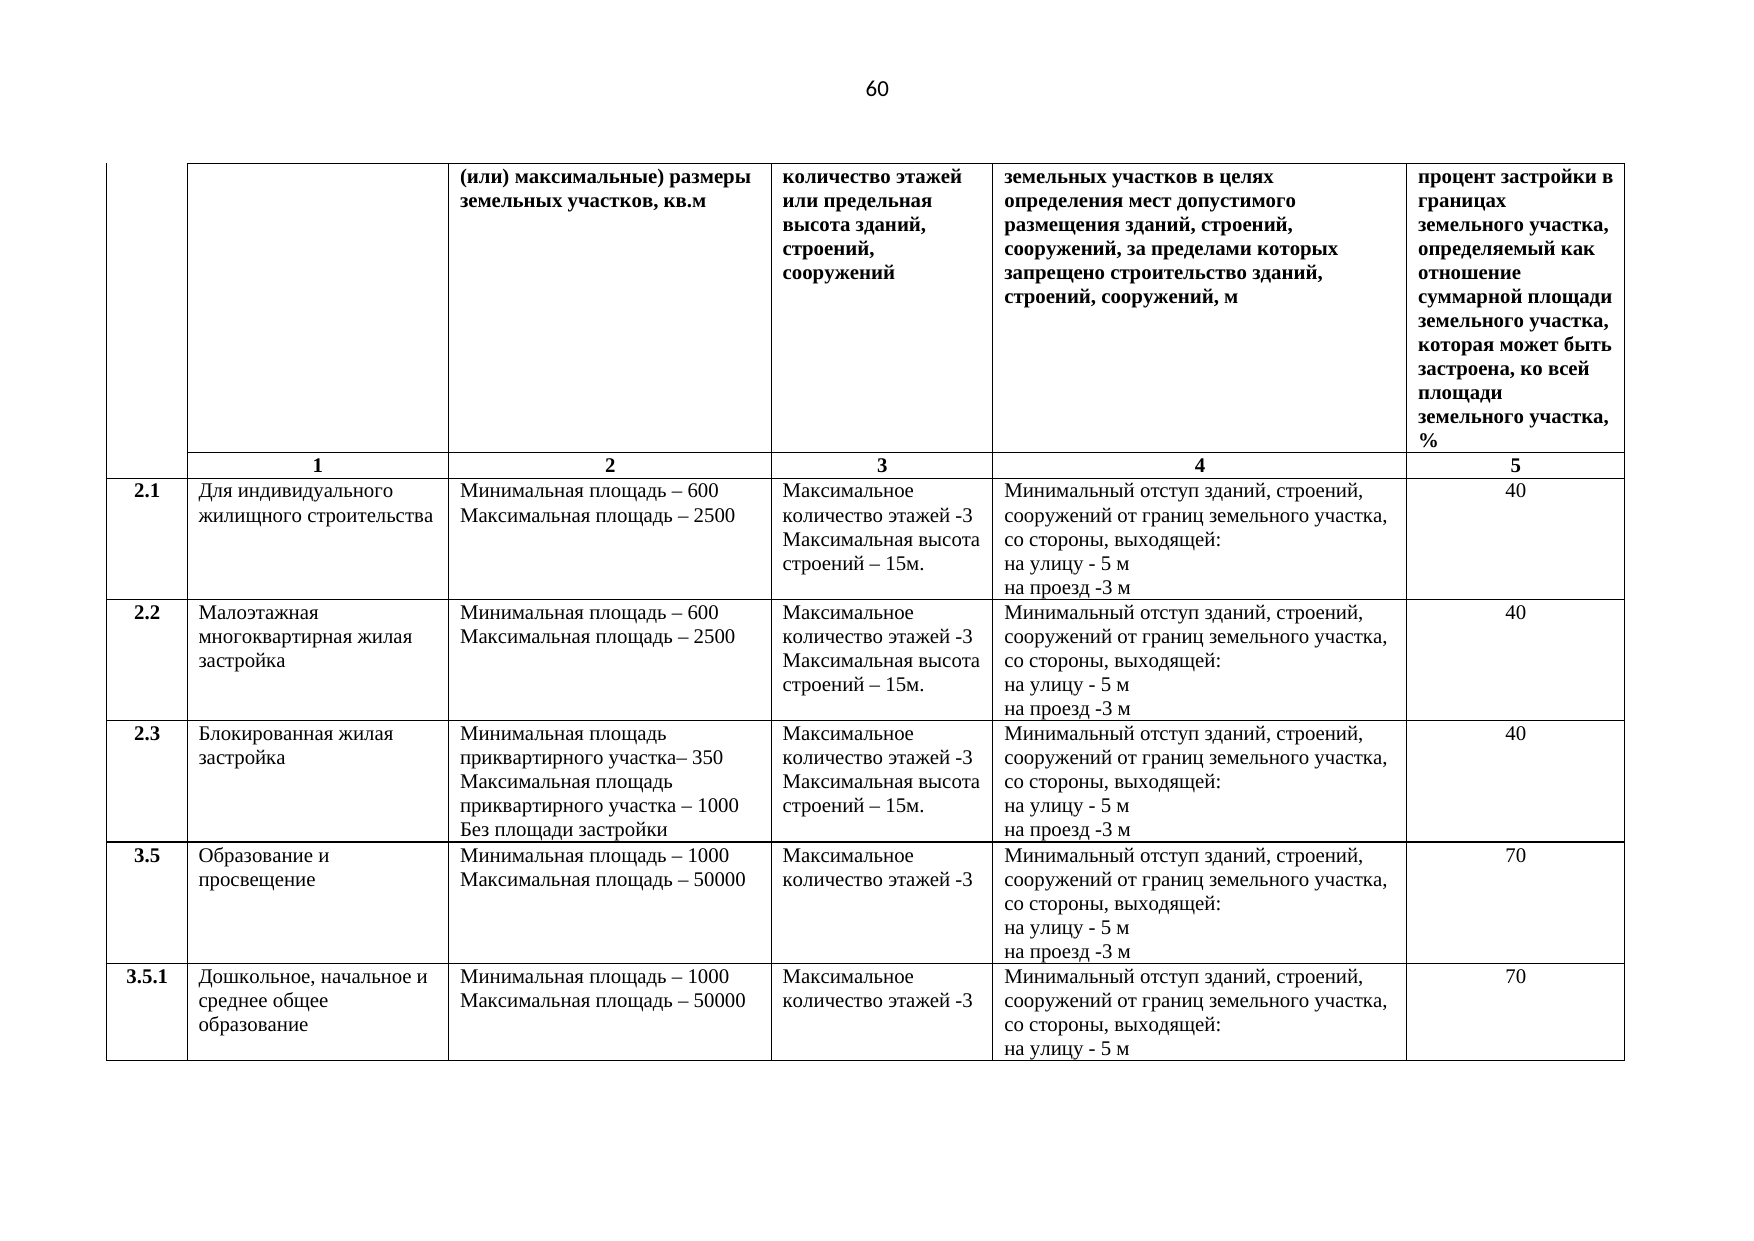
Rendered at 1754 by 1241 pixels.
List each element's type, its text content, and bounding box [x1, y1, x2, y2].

table_cell 1 [188, 453, 448, 477]
table_cell 2 [449, 453, 771, 477]
table_cell Минимальная площадь – 1000 Максимальная площадь – 50000 [449, 843, 771, 963]
table_cell 40 [1407, 600, 1624, 720]
table_cell Минимальный отступ зданий, строений, сооружений от границ земельного участка, со стороны, выходящей: на улицу - 5 м на проезд -3 м [993, 600, 1406, 720]
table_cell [993, 964, 1406, 1060]
table_cell Образование и просвещение [188, 843, 448, 963]
table_cell Малоэтажная многоквартирная жилая застройка [188, 600, 448, 720]
table_cell Максимальное количество этажей -3 Максимальная высота строений – 15м. [772, 479, 992, 599]
table_cell 70 [1407, 964, 1624, 1060]
table_cell Минимальная площадь – 600 Максимальная площадь – 2500 [449, 600, 771, 720]
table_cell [1407, 164, 1624, 452]
table_cell Блокированная жилая застройка [188, 721, 448, 841]
table_cell 2.1 [107, 479, 187, 599]
table_cell 2.3 [107, 721, 187, 841]
table_cell 3.5 [107, 843, 187, 963]
table_cell Минимальная площадь – 600 Максимальная площадь – 2500 [449, 479, 771, 599]
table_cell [449, 164, 771, 452]
table_cell [188, 164, 448, 452]
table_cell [188, 964, 448, 1060]
table_cell 40 [1407, 721, 1624, 841]
table_cell Минимальная площадь приквартирного участка– 350 Максимальная площадь приквартирного участка – 1000 Без площади застройки [449, 721, 771, 841]
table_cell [772, 164, 992, 452]
table_cell 70 [1407, 843, 1624, 963]
table_cell 5 [1407, 453, 1624, 477]
table_cell Максимальное количество этажей -3 [772, 843, 992, 963]
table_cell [993, 164, 1406, 452]
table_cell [772, 964, 992, 1060]
table_cell Максимальное количество этажей -3 Максимальная высота строений – 15м. [772, 600, 992, 720]
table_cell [449, 964, 771, 1060]
table_cell Минимальный отступ зданий, строений, сооружений от границ земельного участка, со стороны, выходящей: на улицу - 5 м на проезд -3 м [993, 721, 1406, 841]
table_cell Минимальный отступ зданий, строений, сооружений от границ земельного участка, со стороны, выходящей: на улицу - 5 м на проезд -3 м [993, 479, 1406, 599]
table_cell 40 [1407, 479, 1624, 599]
table_cell Максимальное количество этажей -3 Максимальная высота строений – 15м. [772, 721, 992, 841]
table_cell 3 [772, 453, 992, 477]
table_cell 2.2 [107, 600, 187, 720]
table_cell Для индивидуального жилищного строительства [188, 479, 448, 599]
table_cell 3.5.1 [107, 964, 187, 1060]
table_cell Минимальный отступ зданий, строений, сооружений от границ земельного участка, со стороны, выходящей: на улицу - 5 м на проезд -3 м [993, 843, 1406, 963]
table_cell 4 [993, 453, 1406, 477]
